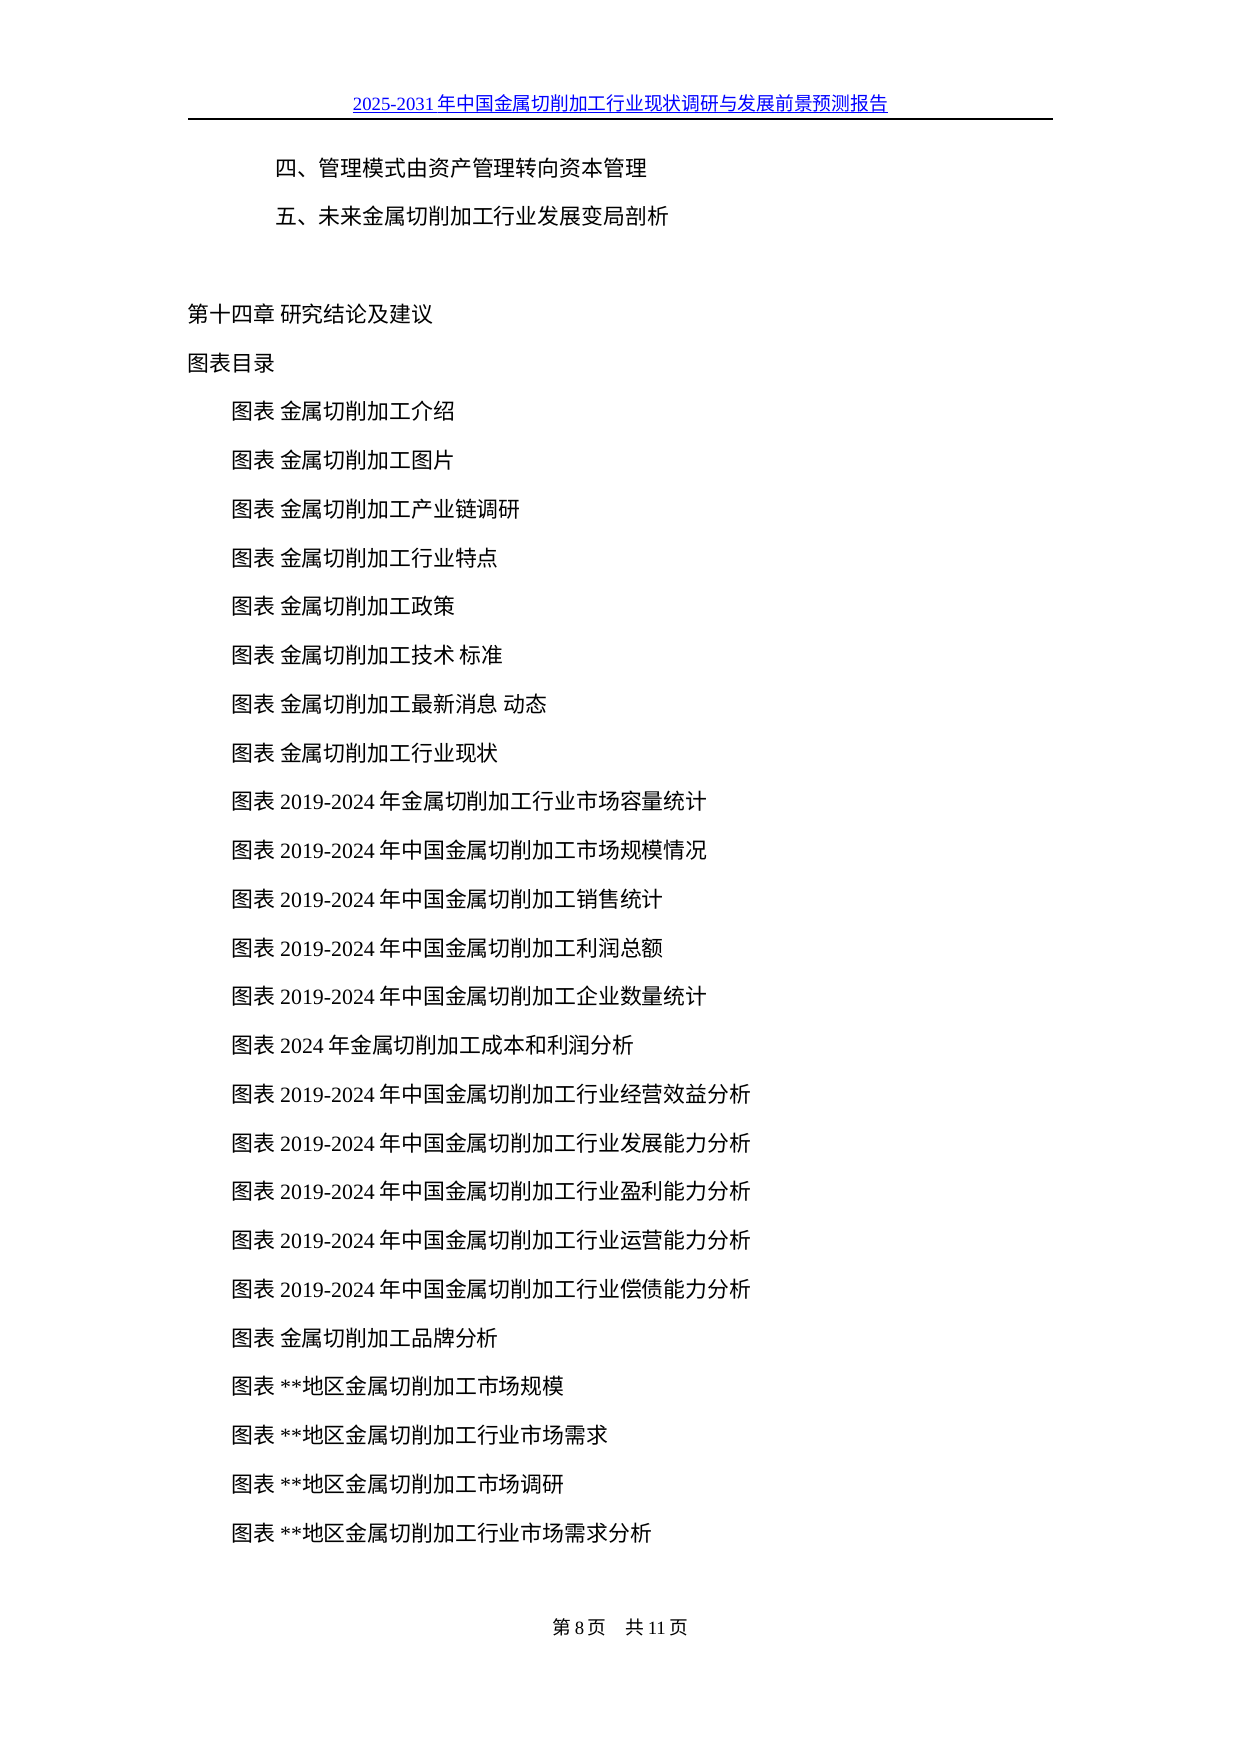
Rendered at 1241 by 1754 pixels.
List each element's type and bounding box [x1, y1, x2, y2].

text [187, 150, 1053, 1548]
